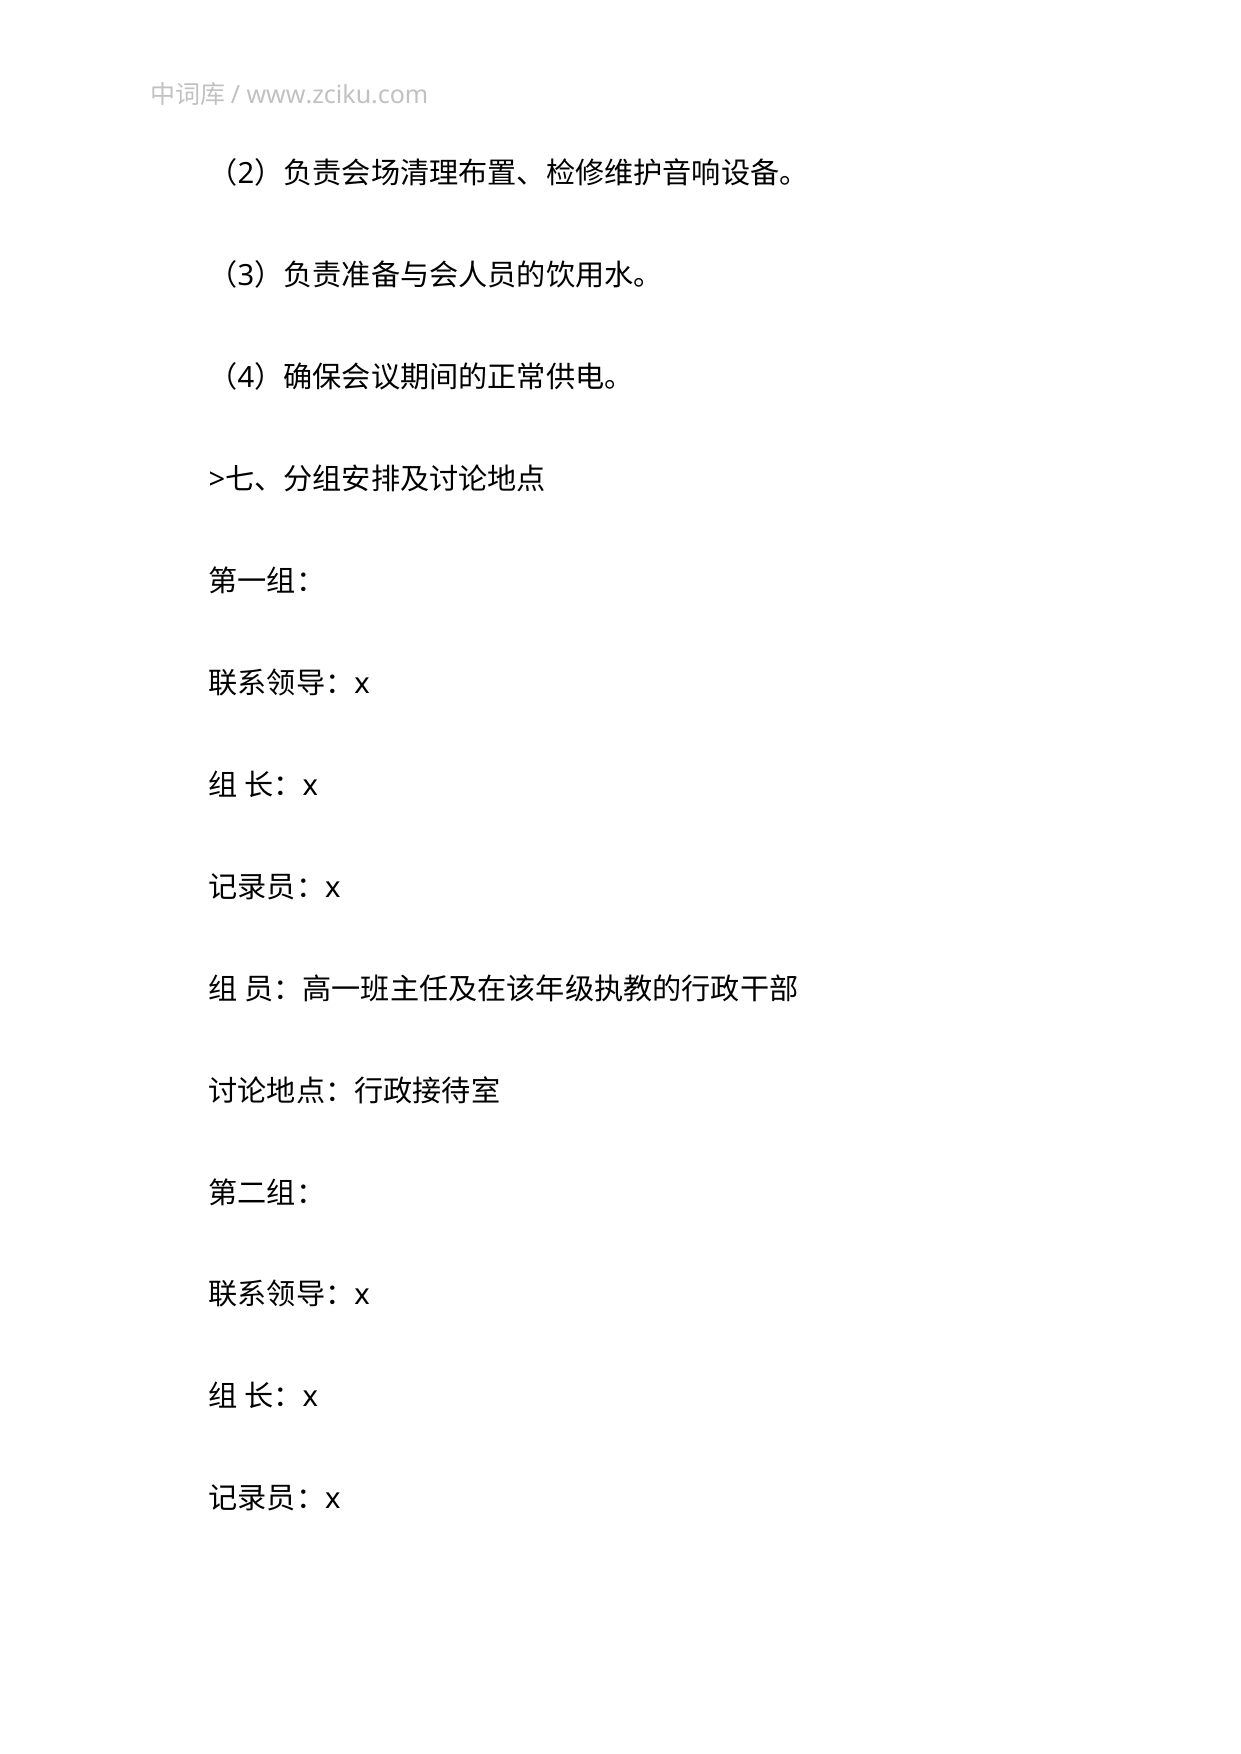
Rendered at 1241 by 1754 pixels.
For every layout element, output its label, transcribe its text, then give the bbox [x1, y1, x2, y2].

text （4）确保会议期间的正常供电。 [150, 354, 1090, 396]
text 记录员：x [150, 864, 1090, 906]
text >七、分组安排及讨论地点 [150, 456, 1090, 498]
text 联系领导：x [150, 660, 1090, 702]
text 讨论地点：行政接待室 [150, 1067, 1090, 1110]
text 第二组： [150, 1169, 1090, 1211]
text 记录员：x [150, 1475, 1090, 1517]
text 第一组： [150, 558, 1090, 600]
text （3）负责准备与会人员的饮用水。 [150, 252, 1090, 294]
text 组 长：x [150, 1373, 1090, 1415]
text （2）负责会场清理布置、检修维护音响设备。 [150, 150, 1090, 192]
text 组 员：高一班主任及在该年级执教的行政干部 [150, 966, 1090, 1008]
text 联系领导：x [150, 1271, 1090, 1313]
text 组 长：x [150, 762, 1090, 804]
